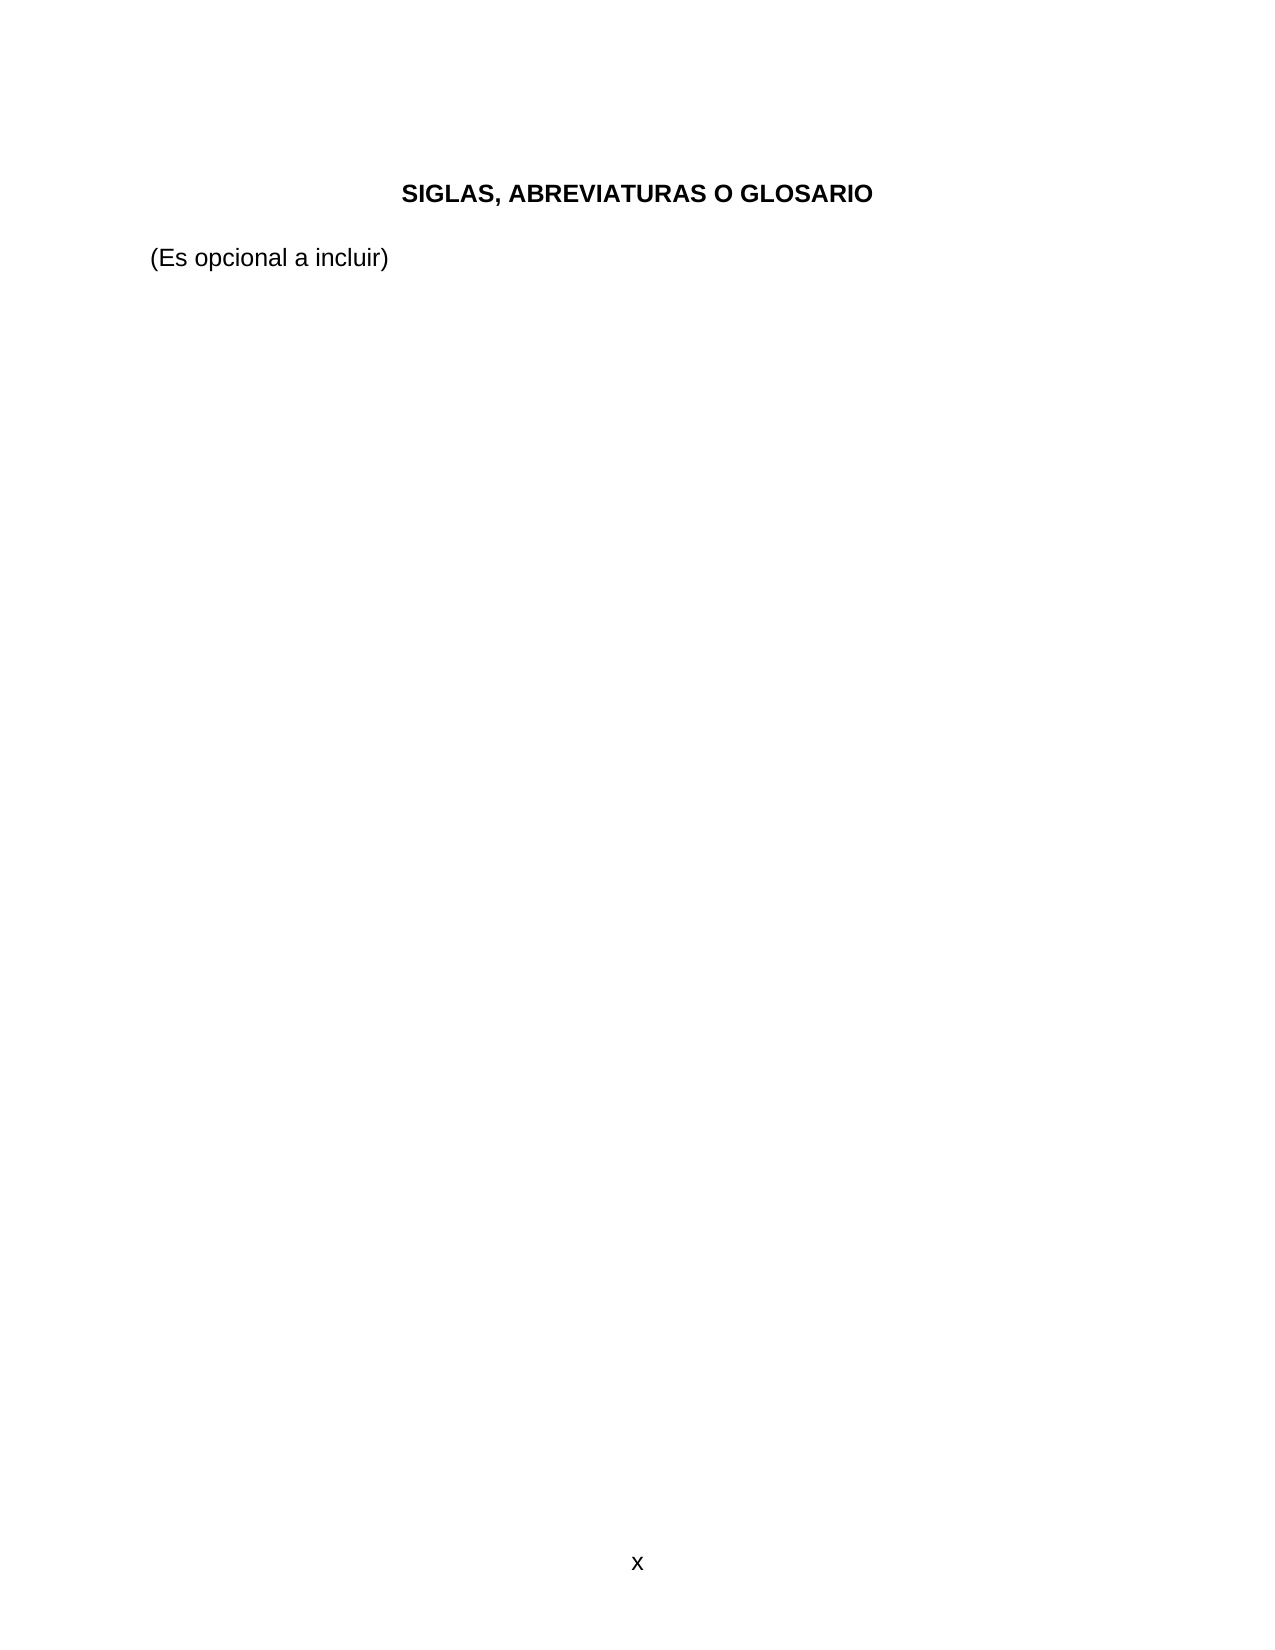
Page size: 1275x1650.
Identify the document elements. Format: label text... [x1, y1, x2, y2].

text (Es opcional a incluir) [150, 243, 1125, 272]
text SIGLAS, ABREVIATURAS O GLOSARIO [150, 179, 1125, 208]
